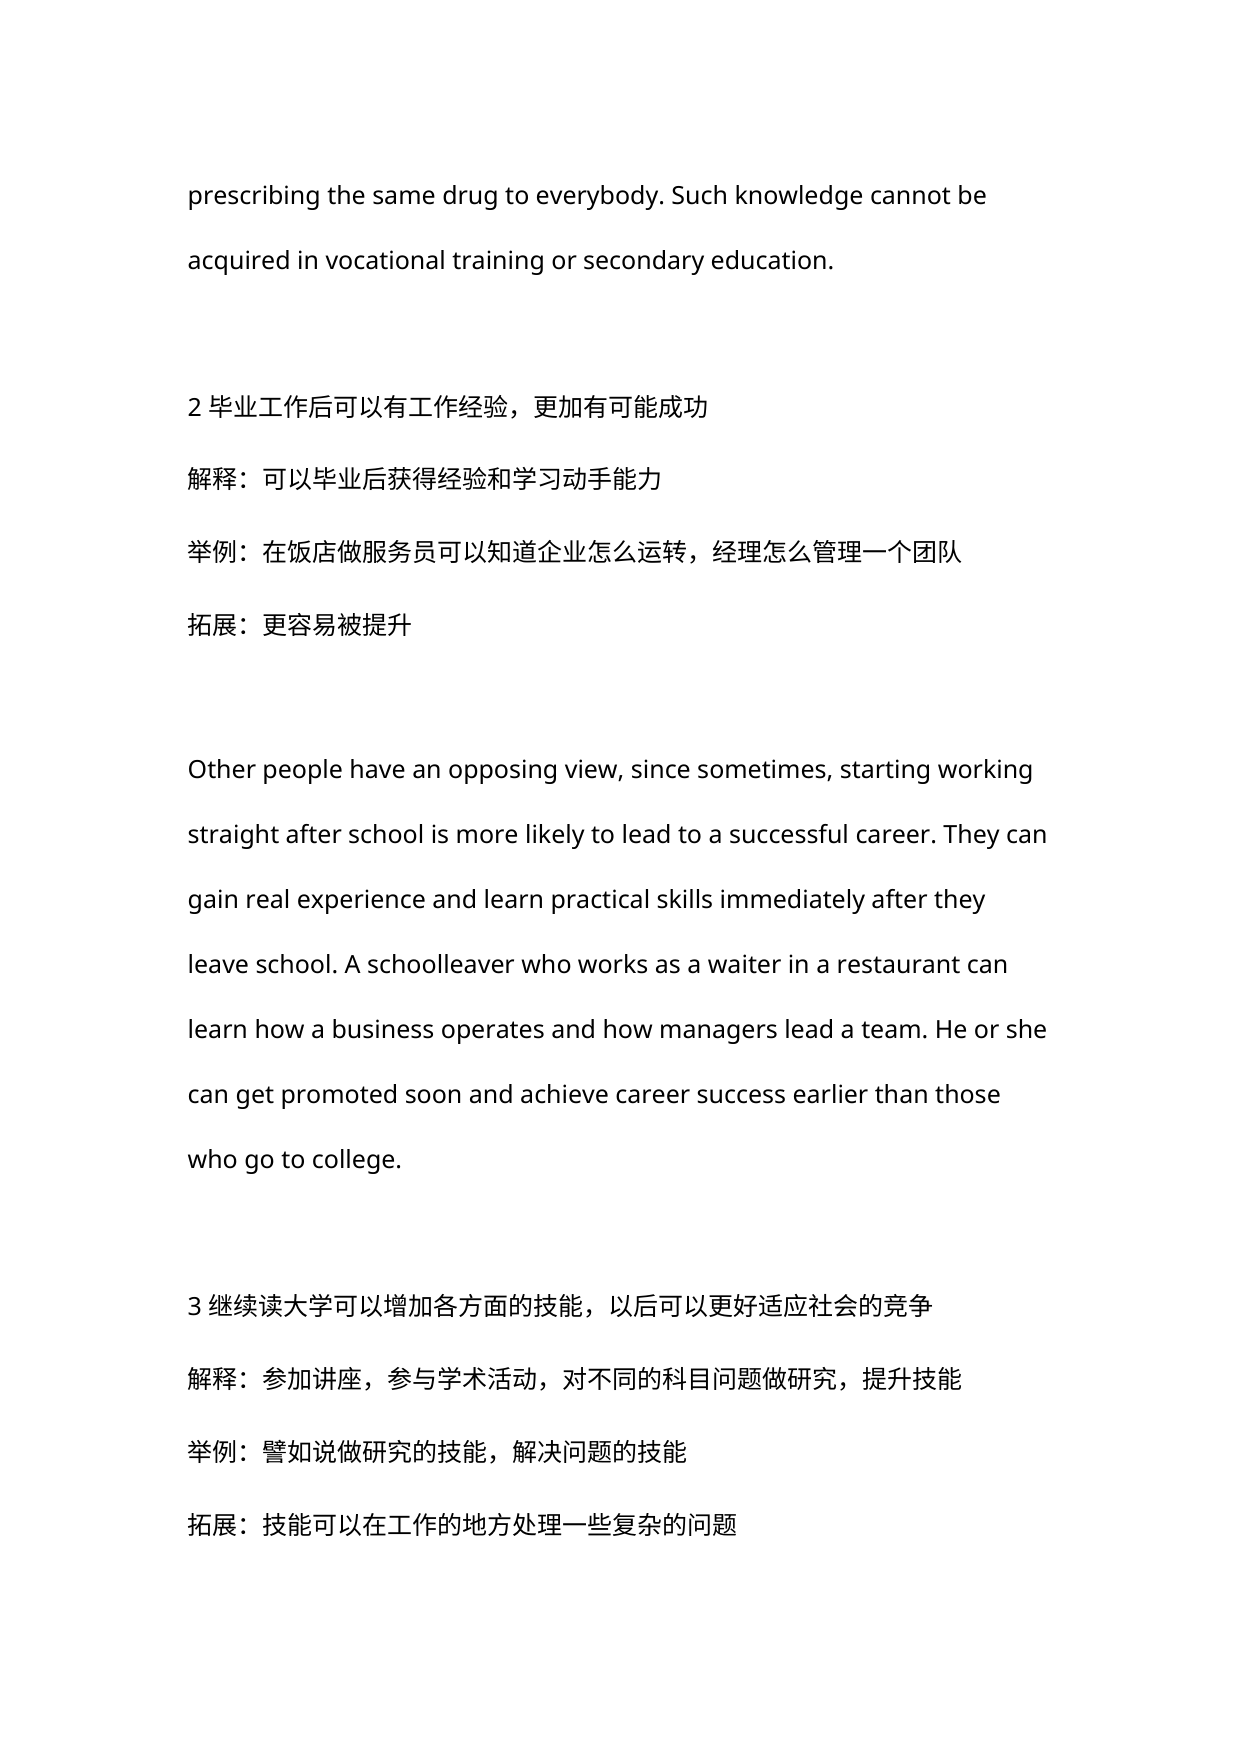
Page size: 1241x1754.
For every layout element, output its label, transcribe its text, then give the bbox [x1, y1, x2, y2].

text 举例：在饭店做服务员可以知道企业怎么运转，经理怎么管理一个团队 [187, 518, 1053, 583]
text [187, 162, 1053, 292]
text 解释：参加讲座，参与学术活动，对不同的科目问题做研究，提升技能 [187, 1345, 1053, 1410]
text Other people have an opposing view, since sometimes, starting working straight after school is more likely to lead to a successful career. They can gain real experience and learn practical skills immediately after they leave school. A schoolleaver who works as a waiter in a restaurant can learn how a business operates and how managers lead a team. He or she can get promoted soon and achieve career success earlier than those who go to college. [187, 737, 1053, 1192]
text 举例：譬如说做研究的技能，解决问题的技能 [187, 1418, 1053, 1483]
text 3 继续读大学可以增加各方面的技能，以后可以更好适应社会的竞争 [187, 1272, 1053, 1337]
text 2 毕业工作后可以有工作经验，更加有可能成功 [187, 373, 1053, 438]
text 拓展：更容易被提升 [187, 591, 1053, 656]
text 拓展：技能可以在工作的地方处理一些复杂的问题 [187, 1491, 1053, 1556]
text 解释：可以毕业后获得经验和学习动手能力 [187, 445, 1053, 510]
